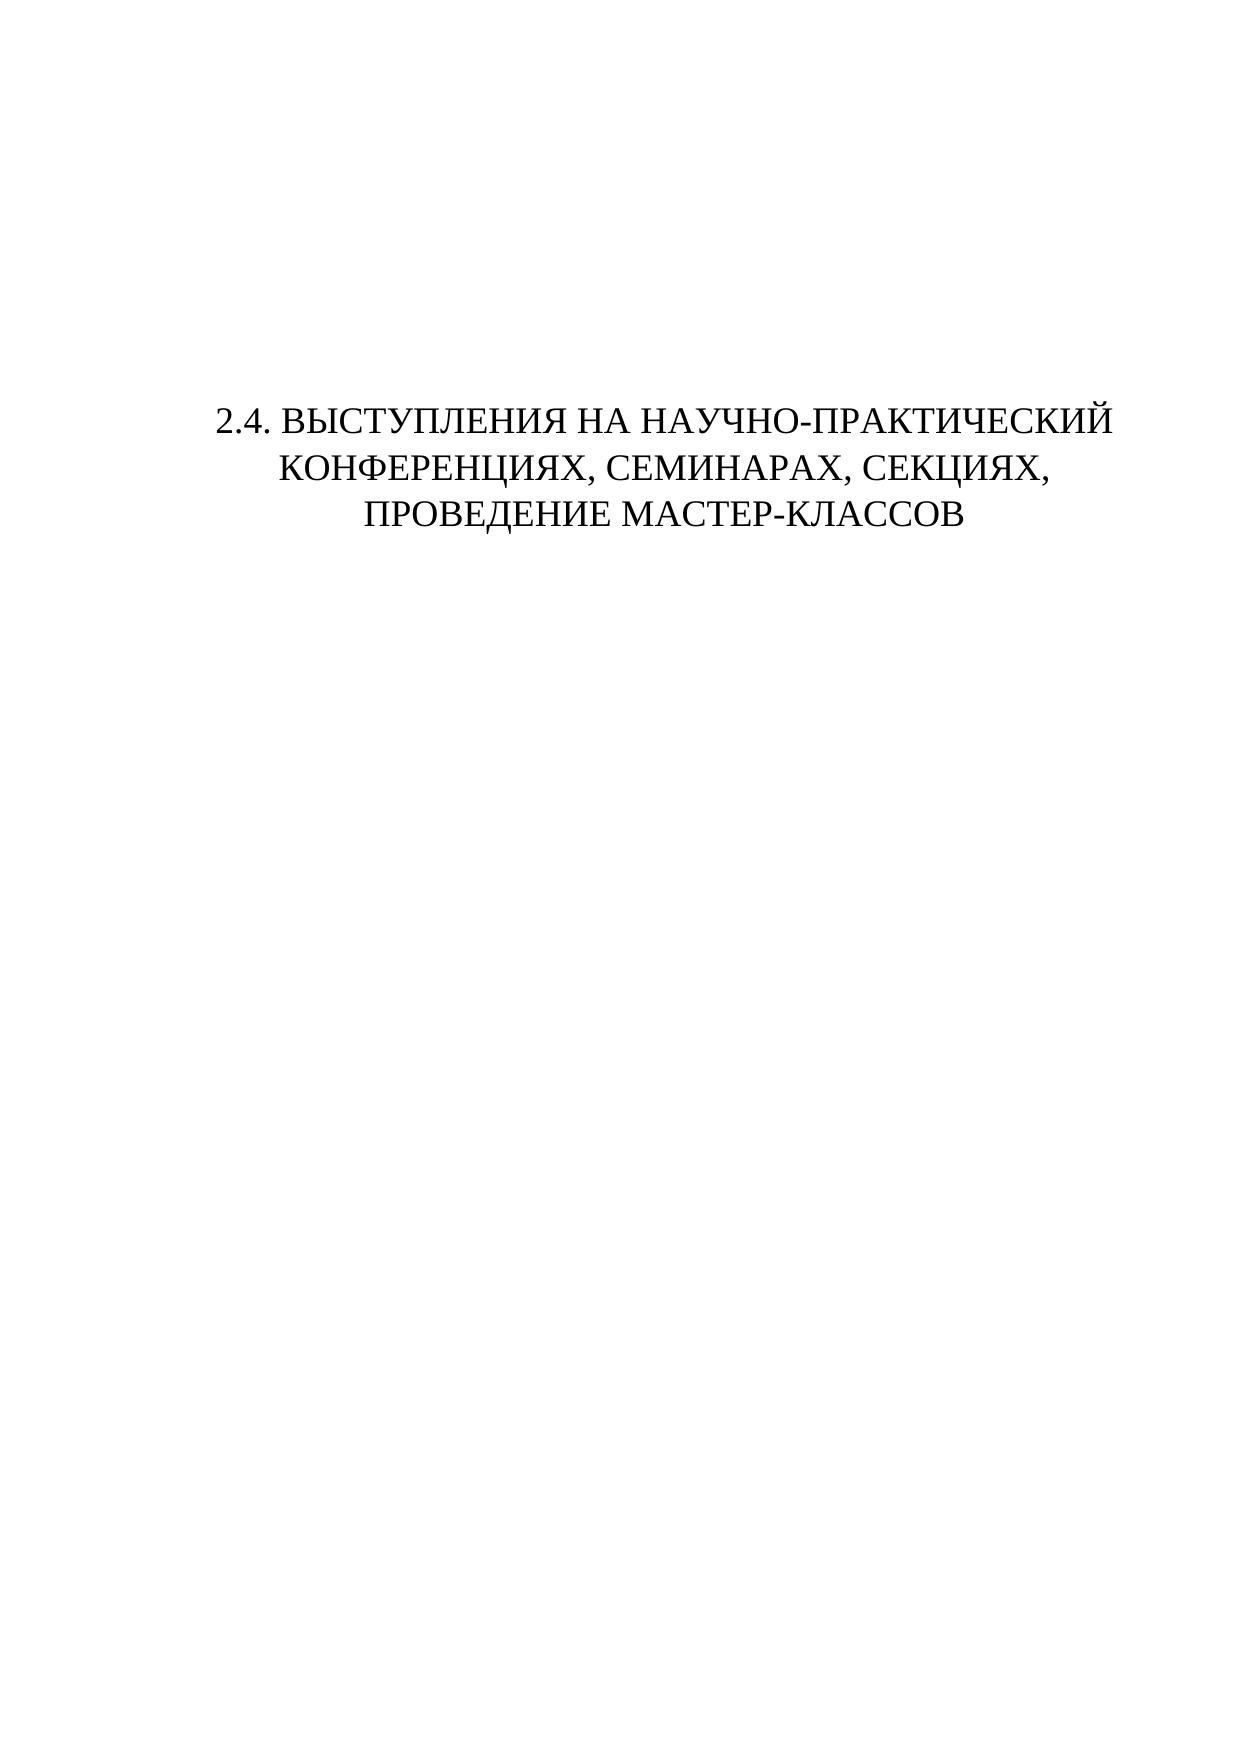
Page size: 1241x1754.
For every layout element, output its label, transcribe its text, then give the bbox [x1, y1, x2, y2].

text 2.4. ВЫСТУПЛЕНИЯ НА НАУЧНО-ПРАКТИЧЕСКИЙ КОНФЕРЕНЦИЯХ, СЕМИНАРАХ, СЕКЦИЯХ, ПРОВЕДЕНИЕ МАСТЕР-КЛАССОВ [177, 399, 1152, 535]
